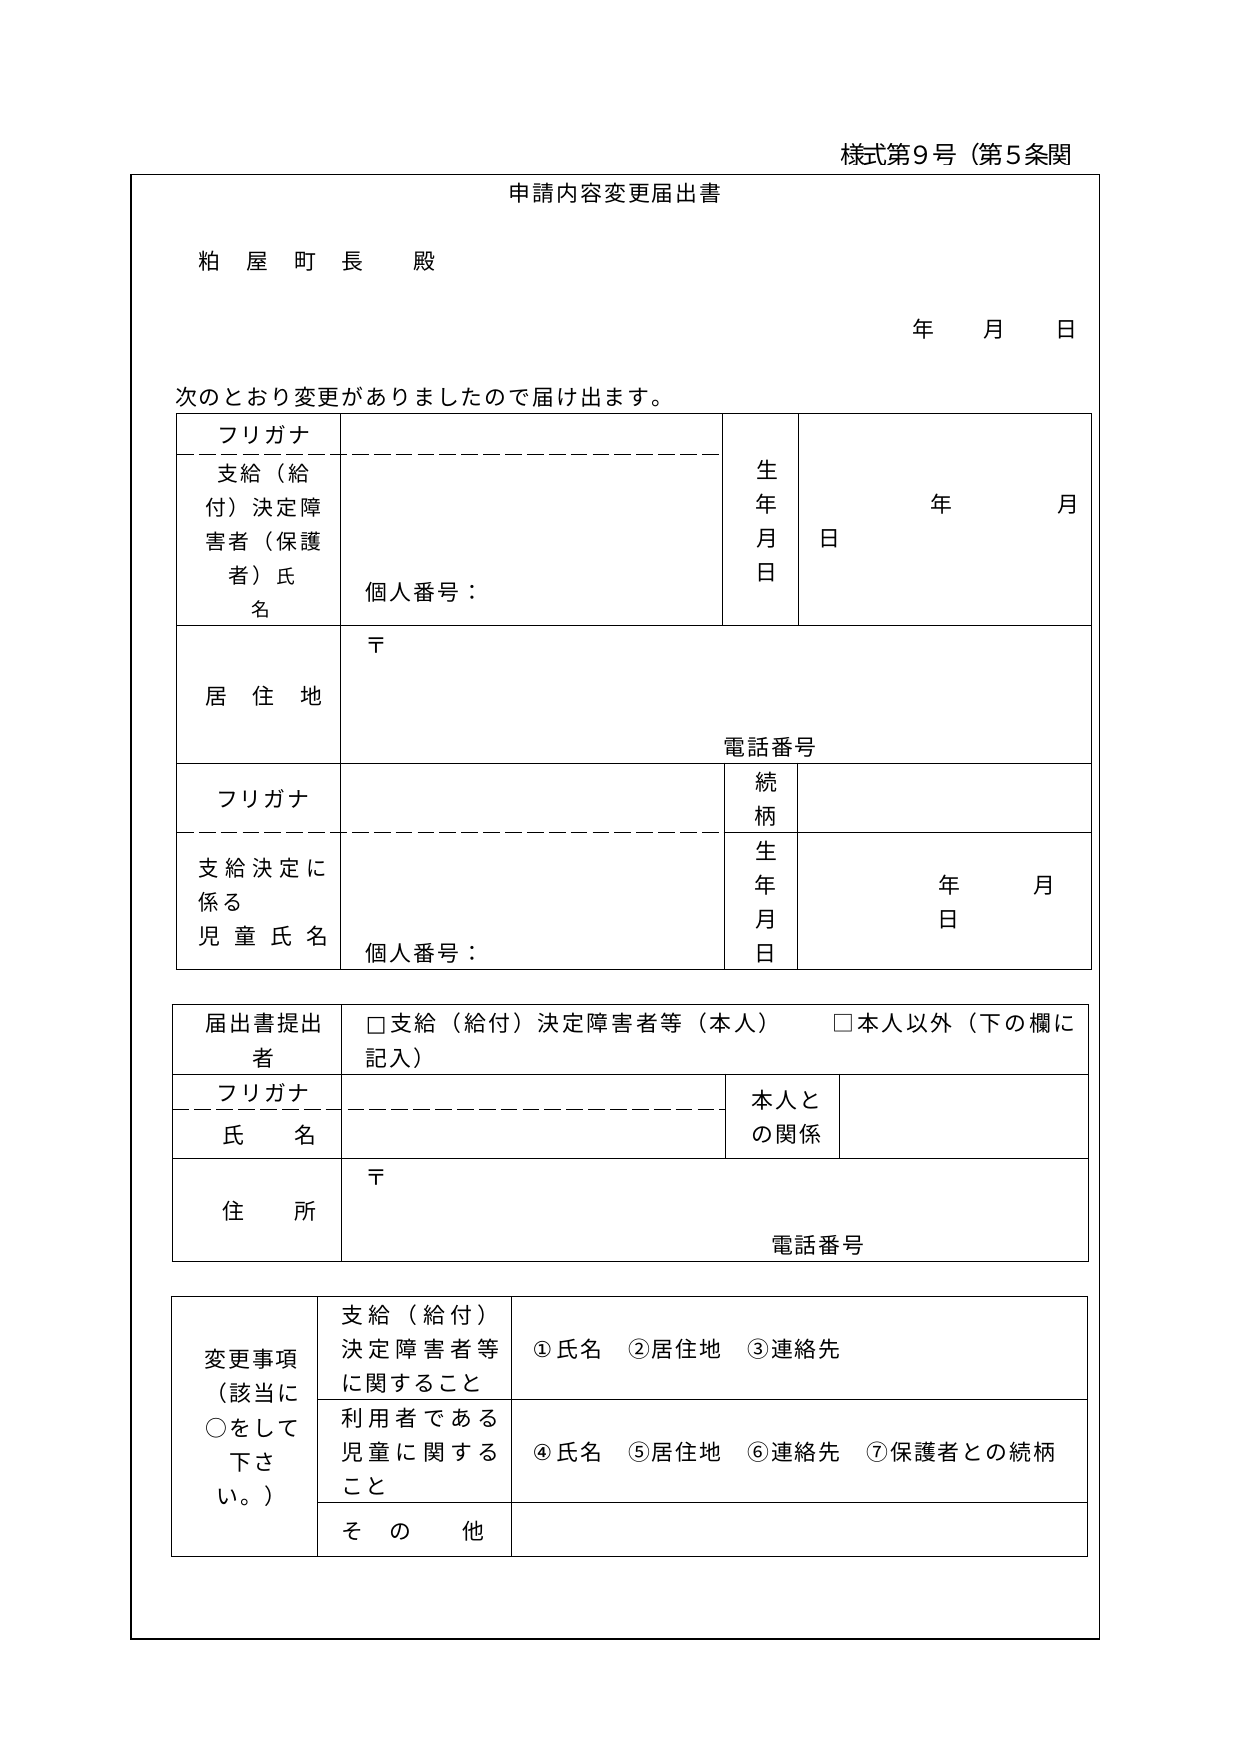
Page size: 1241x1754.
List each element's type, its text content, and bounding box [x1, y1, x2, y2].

table_cell [798, 764, 1091, 832]
text 次のとおり変更がありましたので届け出ます。 [151, 379, 1081, 413]
table_cell [512, 1503, 1087, 1556]
table_cell フリガナ [173, 1075, 341, 1108]
table_cell 住 所 [173, 1159, 341, 1261]
table_header ①氏名 ②居住地 ③連絡先 [512, 1297, 1087, 1399]
table_cell 居 住 地 [177, 626, 340, 763]
table_cell ④氏名 ⑤居住地 ⑥連絡先 ⑦保護者との続柄 [512, 1400, 1087, 1502]
table_cell 支給（給付）決定障害者（保護者）氏 名 [177, 454, 340, 625]
table_cell 利用者である児童に関すること [318, 1400, 511, 1502]
table_cell 本人と の関係 [726, 1075, 839, 1157]
table_cell [341, 764, 724, 832]
table_cell 個人番号： [341, 454, 722, 625]
table_cell [840, 1075, 1088, 1157]
table_cell [342, 1109, 725, 1157]
table_header 変更事項 （該当に○をして下さい。） [172, 1297, 317, 1556]
table_header 支給（給付）決定障害者等に関すること [318, 1297, 511, 1399]
table_cell 〒 電話番号 [341, 626, 1091, 763]
table_cell 氏 名 [173, 1109, 341, 1157]
table_cell 個人番号： [341, 832, 724, 969]
table_header 届出書提出者 [173, 1005, 341, 1073]
table_header [341, 414, 722, 453]
table_cell 生 年 月 日 [725, 833, 797, 969]
table_cell 年 月 日 [798, 833, 1091, 969]
text 粕 屋 町 長 殿 [168, 243, 1081, 277]
text 申請内容変更届出書 [151, 175, 1081, 209]
table_header 生 年 月 日 [723, 414, 798, 625]
table_cell その他 [318, 1503, 511, 1556]
table_header 年 月 日 [799, 414, 1091, 625]
table_header フリガナ [177, 414, 340, 453]
table_cell [342, 1075, 725, 1108]
table_cell 支給決定に係る 児童氏名 [177, 832, 340, 969]
table_header □支給（給付）決定障害者等（本人） □本人以外（下の欄に記入） [342, 1005, 1088, 1073]
table_cell 続柄 [725, 764, 797, 832]
text 年 月 日 [151, 311, 1081, 345]
table_cell 〒 電話番号 [342, 1159, 1088, 1261]
table_cell フリガナ [177, 764, 340, 832]
